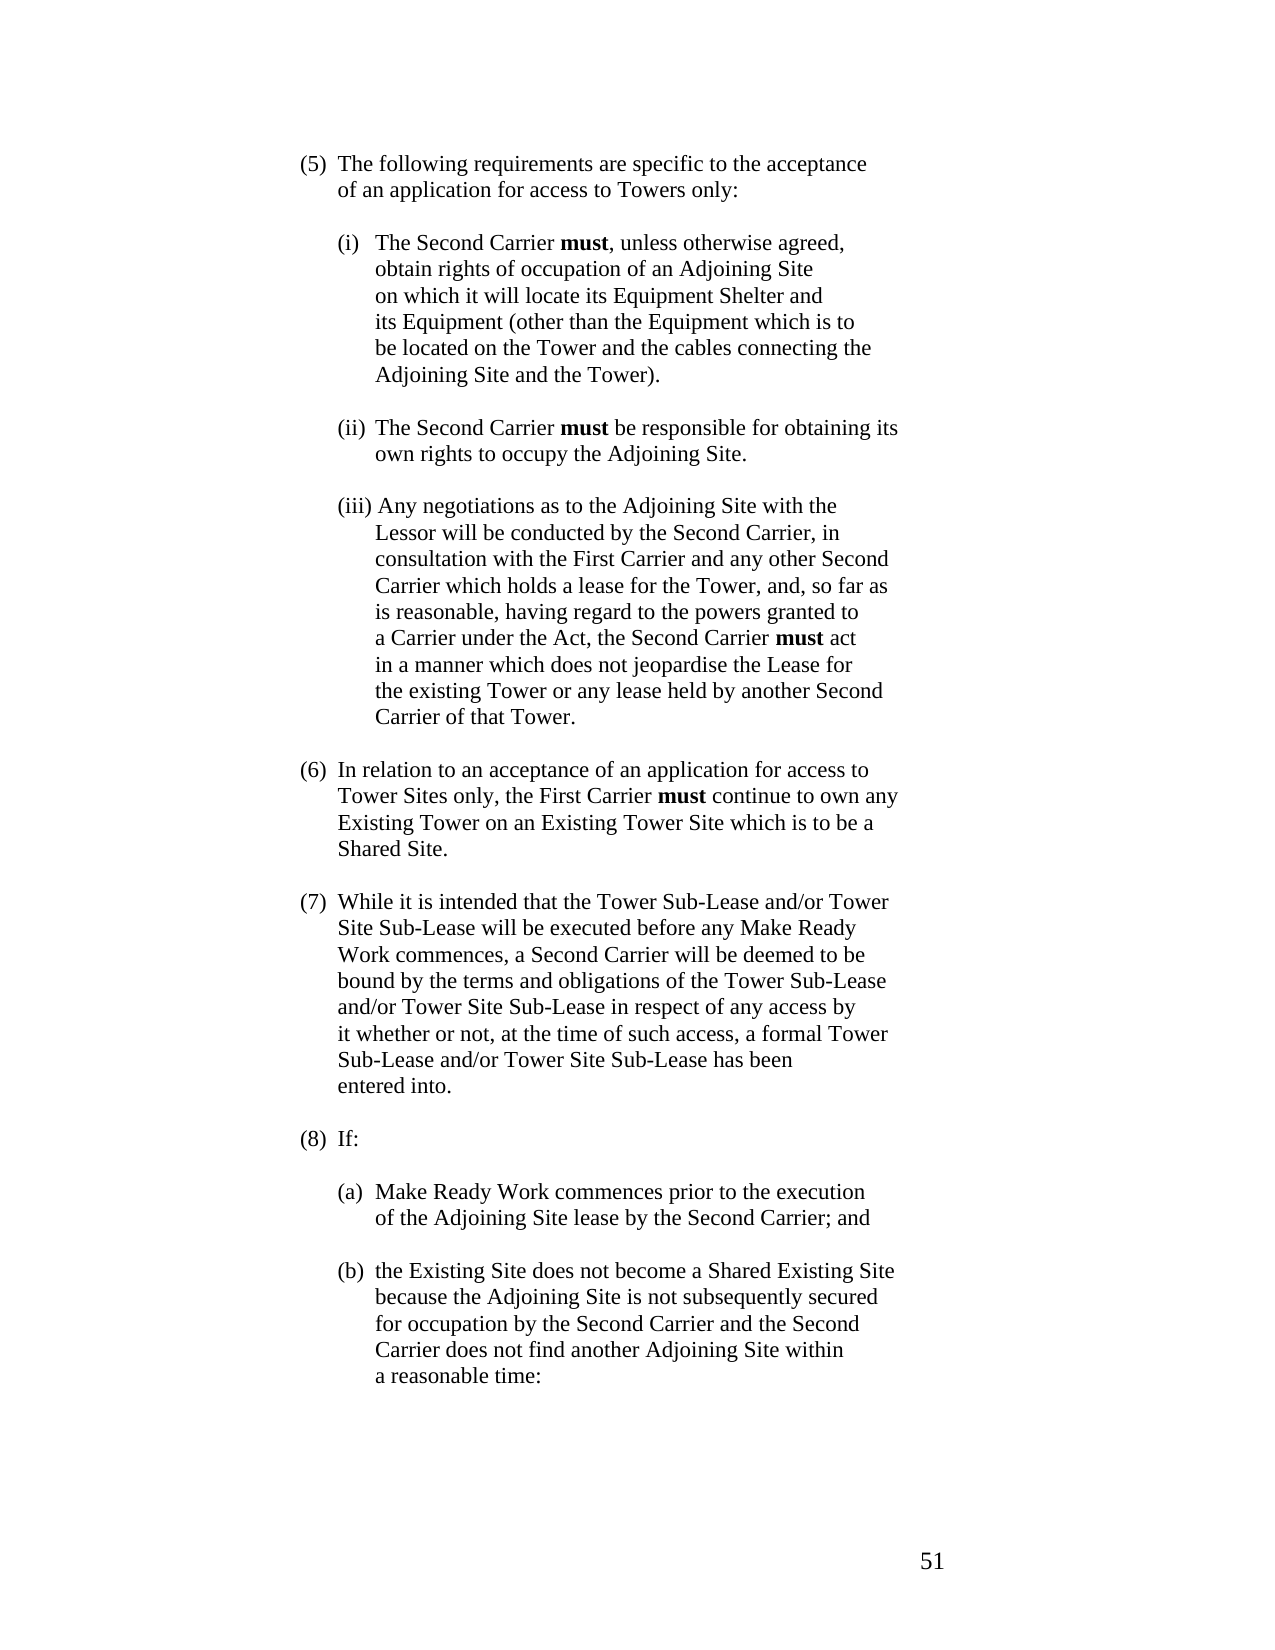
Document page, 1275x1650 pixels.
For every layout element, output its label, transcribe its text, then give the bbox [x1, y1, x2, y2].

text (8) If: [300, 1125, 945, 1151]
text is reasonable, having regard to the powers granted to [337, 598, 945, 624]
text Carrier of that Tower. [337, 703, 945, 730]
text a Carrier under the Act, the Second Carrier must act [337, 624, 945, 651]
text for occupation by the Second Carrier and the Second [337, 1309, 945, 1336]
text of an application for access to Towers only: [300, 176, 945, 203]
text (b) the Existing Site does not become a Shared Existing Site [337, 1257, 945, 1283]
text Carrier does not find another Adjoining Site within [337, 1336, 945, 1362]
text (iii) Any negotiations as to the Adjoining Site with the [337, 493, 945, 519]
text Sub-Lease and/or Tower Site Sub-Lease has been [300, 1046, 945, 1072]
text its Equipment (other than the Equipment which is to [337, 308, 945, 334]
text own rights to occupy the Adjoining Site. [337, 440, 945, 466]
text in a manner which does not jeopardise the Lease for [337, 651, 945, 677]
text Carrier which holds a lease for the Tower, and, so far as [337, 572, 945, 598]
text entered into. [300, 1072, 945, 1099]
text (6) In relation to an acceptance of an application for access to [300, 756, 945, 782]
text (ii) The Second Carrier must be responsible for obtaining its [337, 413, 945, 440]
text Site Sub-Lease will be executed before any Make Ready [300, 914, 945, 941]
text Lessor will be conducted by the Second Carrier, in [337, 519, 945, 545]
text bound by the terms and obligations of the Tower Sub-Lease [300, 967, 945, 993]
text of the Adjoining Site lease by the Second Carrier; and [337, 1204, 945, 1231]
text (5) The following requirements are specific to the acceptance [300, 150, 945, 176]
text (i) The Second Carrier must, unless otherwise agreed, [337, 229, 945, 255]
text a reasonable time: [337, 1362, 945, 1389]
text Existing Tower on an Existing Tower Site which is to be a [300, 809, 945, 835]
text Shared Site. [300, 835, 945, 862]
text and/or Tower Site Sub-Lease in respect of any access by [300, 993, 945, 1020]
text Work commences, a Second Carrier will be deemed to be [300, 941, 945, 967]
text on which it will locate its Equipment Shelter and [337, 282, 945, 308]
text consultation with the First Carrier and any other Second [337, 545, 945, 572]
text the existing Tower or any lease held by another Second [337, 677, 945, 703]
text obtain rights of occupation of an Adjoining Site [337, 255, 945, 282]
text be located on the Tower and the cables connecting the [337, 334, 945, 361]
text (a) Make Ready Work commences prior to the execution [337, 1178, 945, 1204]
text Adjoining Site and the Tower). [337, 361, 945, 387]
text because the Adjoining Site is not subsequently secured [337, 1283, 945, 1309]
text (7) While it is intended that the Tower Sub-Lease and/or Tower [300, 888, 945, 914]
text Tower Sites only, the First Carrier must continue to own any [300, 782, 945, 809]
text it whether or not, at the time of such access, a formal Tower [300, 1020, 945, 1046]
